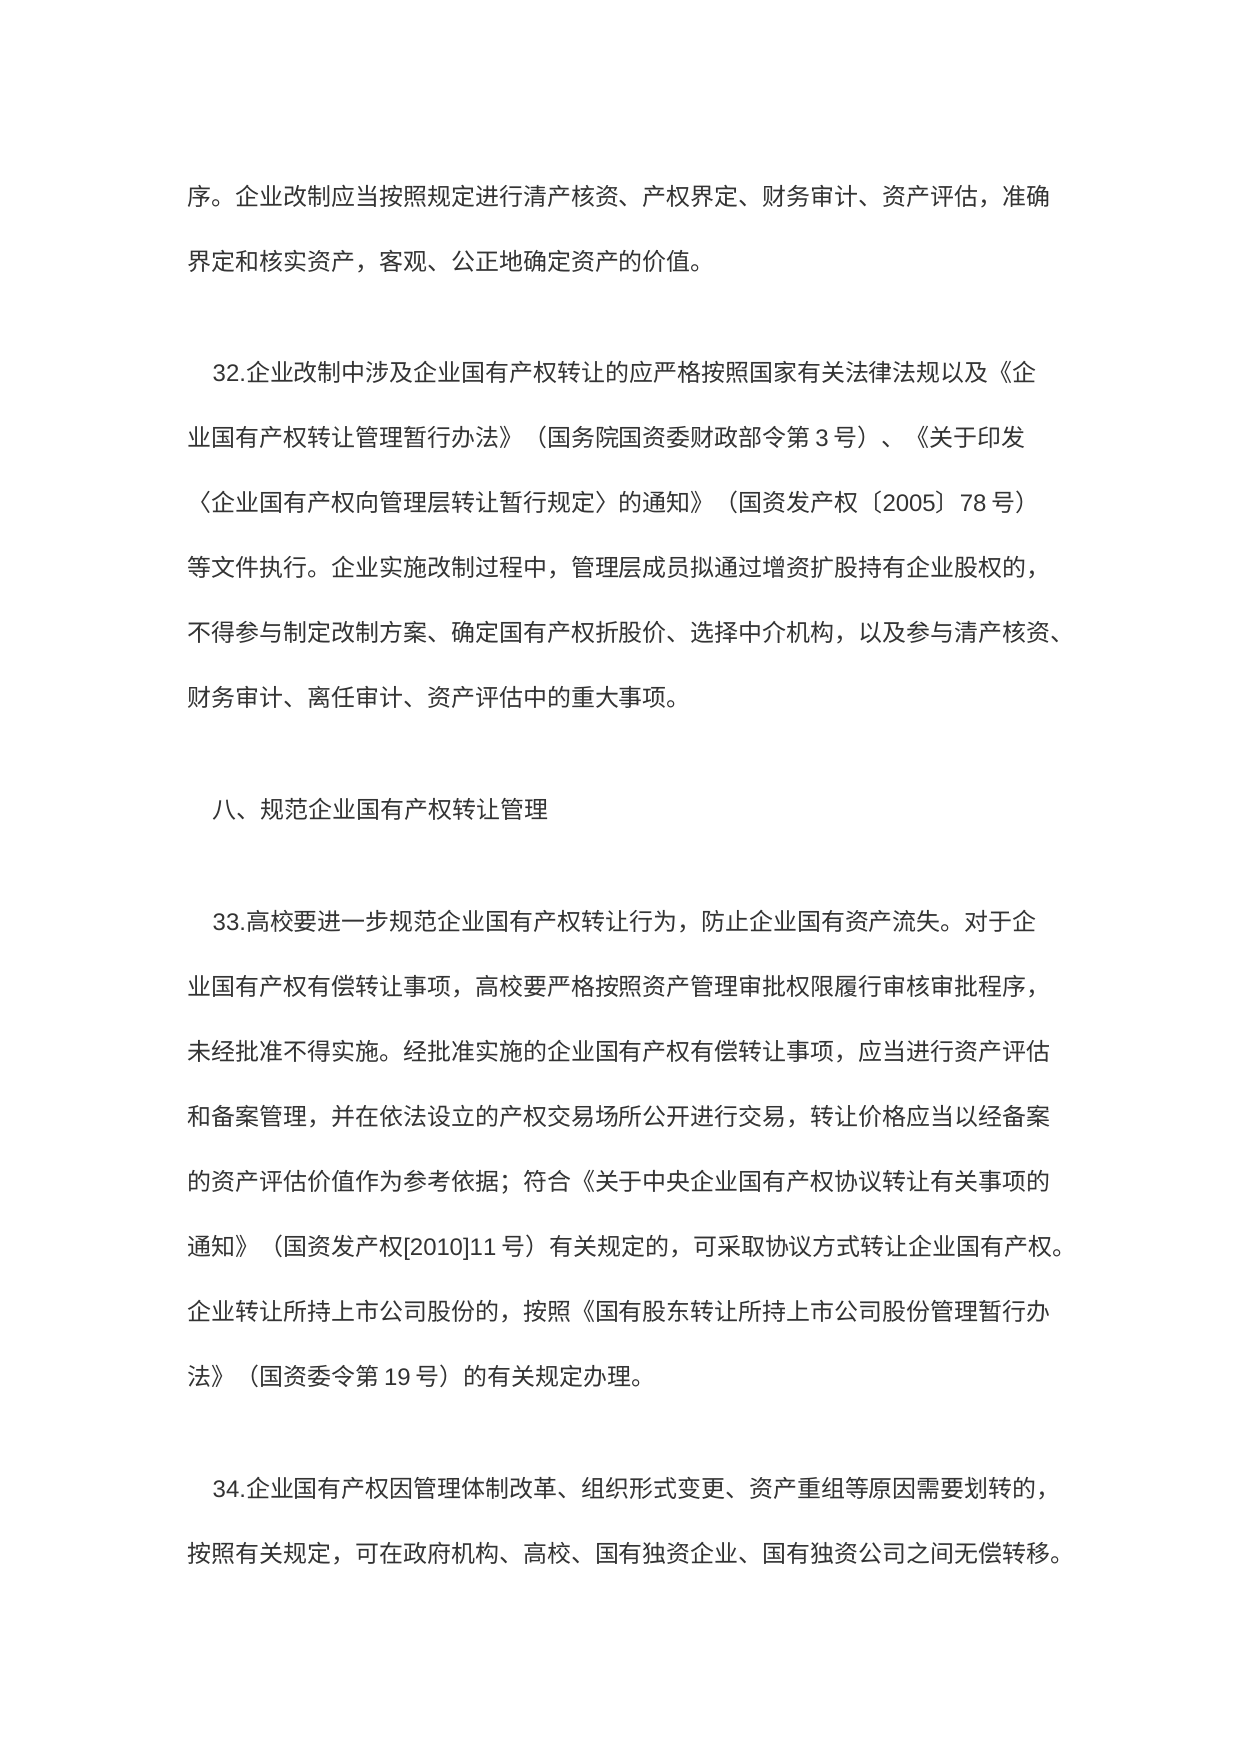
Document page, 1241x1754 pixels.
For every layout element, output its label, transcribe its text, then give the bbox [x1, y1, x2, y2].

text 33.高校要进一步规范企业国有产权转让行为，防止企业国有资产流失。对于企业国有产权有偿转让事项，高校要严格按照资产管理审批权限履行审核审批程序，未经批准不得实施。经批准实施的企业国有产权有偿转让事项，应当进行资产评估和备案管理，并在依法设立的产权交易场所公开进行交易，转让价格应当以经备案的资产评估价值作为参考依据；符合《关于中央企业国有产权协议转让有关事项的通知》（国资发产权[2010]11号）有关规定的，可采取协议方式转让企业国有产权。企业转让所持上市公司股份的，按照《国有股东转让所持上市公司股份管理暂行办法》（国资委令第19号）的有关规定办理。 [187, 888, 1053, 1408]
text 八、规范企业国有产权转让管理 [187, 776, 1053, 841]
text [187, 162, 1053, 292]
text 32.企业改制中涉及企业国有产权转让的应严格按照国家有关法律法规以及《企业国有产权转让管理暂行办法》（国务院国资委财政部令第3号）、《关于印发〈企业国有产权向管理层转让暂行规定〉的通知》（国资发产权〔2005〕78号）等文件执行。企业实施改制过程中，管理层成员拟通过增资扩股持有企业股权的，不得参与制定改制方案、确定国有产权折股价、选择中介机构，以及参与清产核资、财务审计、离任审计、资产评估中的重大事项。 [187, 339, 1053, 729]
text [187, 1454, 1053, 1584]
